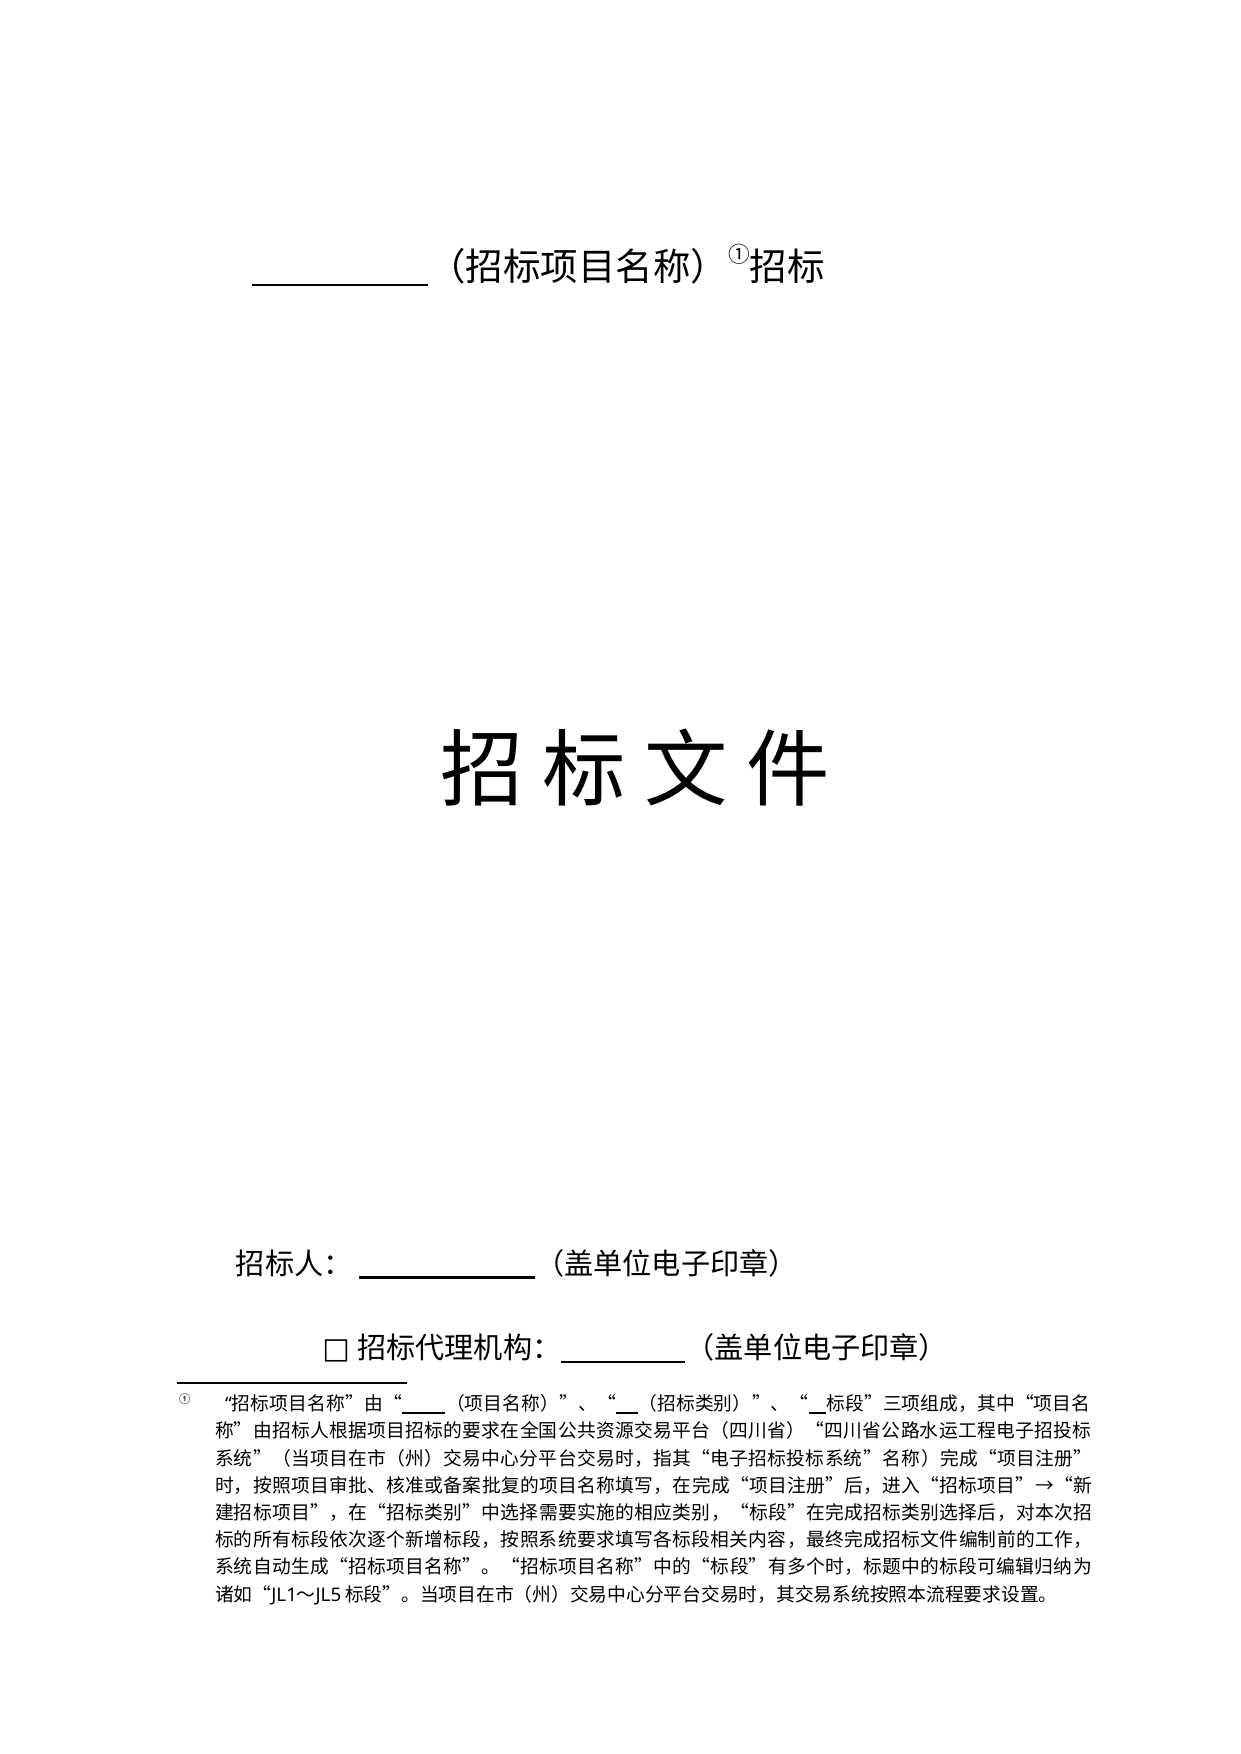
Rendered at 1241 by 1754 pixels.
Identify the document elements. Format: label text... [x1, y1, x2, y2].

text （招标项目名称）招标 [177, 237, 1092, 291]
text 招标人： （盖单位电子印章） [177, 1240, 1092, 1283]
text □ 招标代理机构： （盖单位电子印章） [177, 1325, 1092, 1367]
text 招 标 文 件 [177, 703, 1092, 823]
